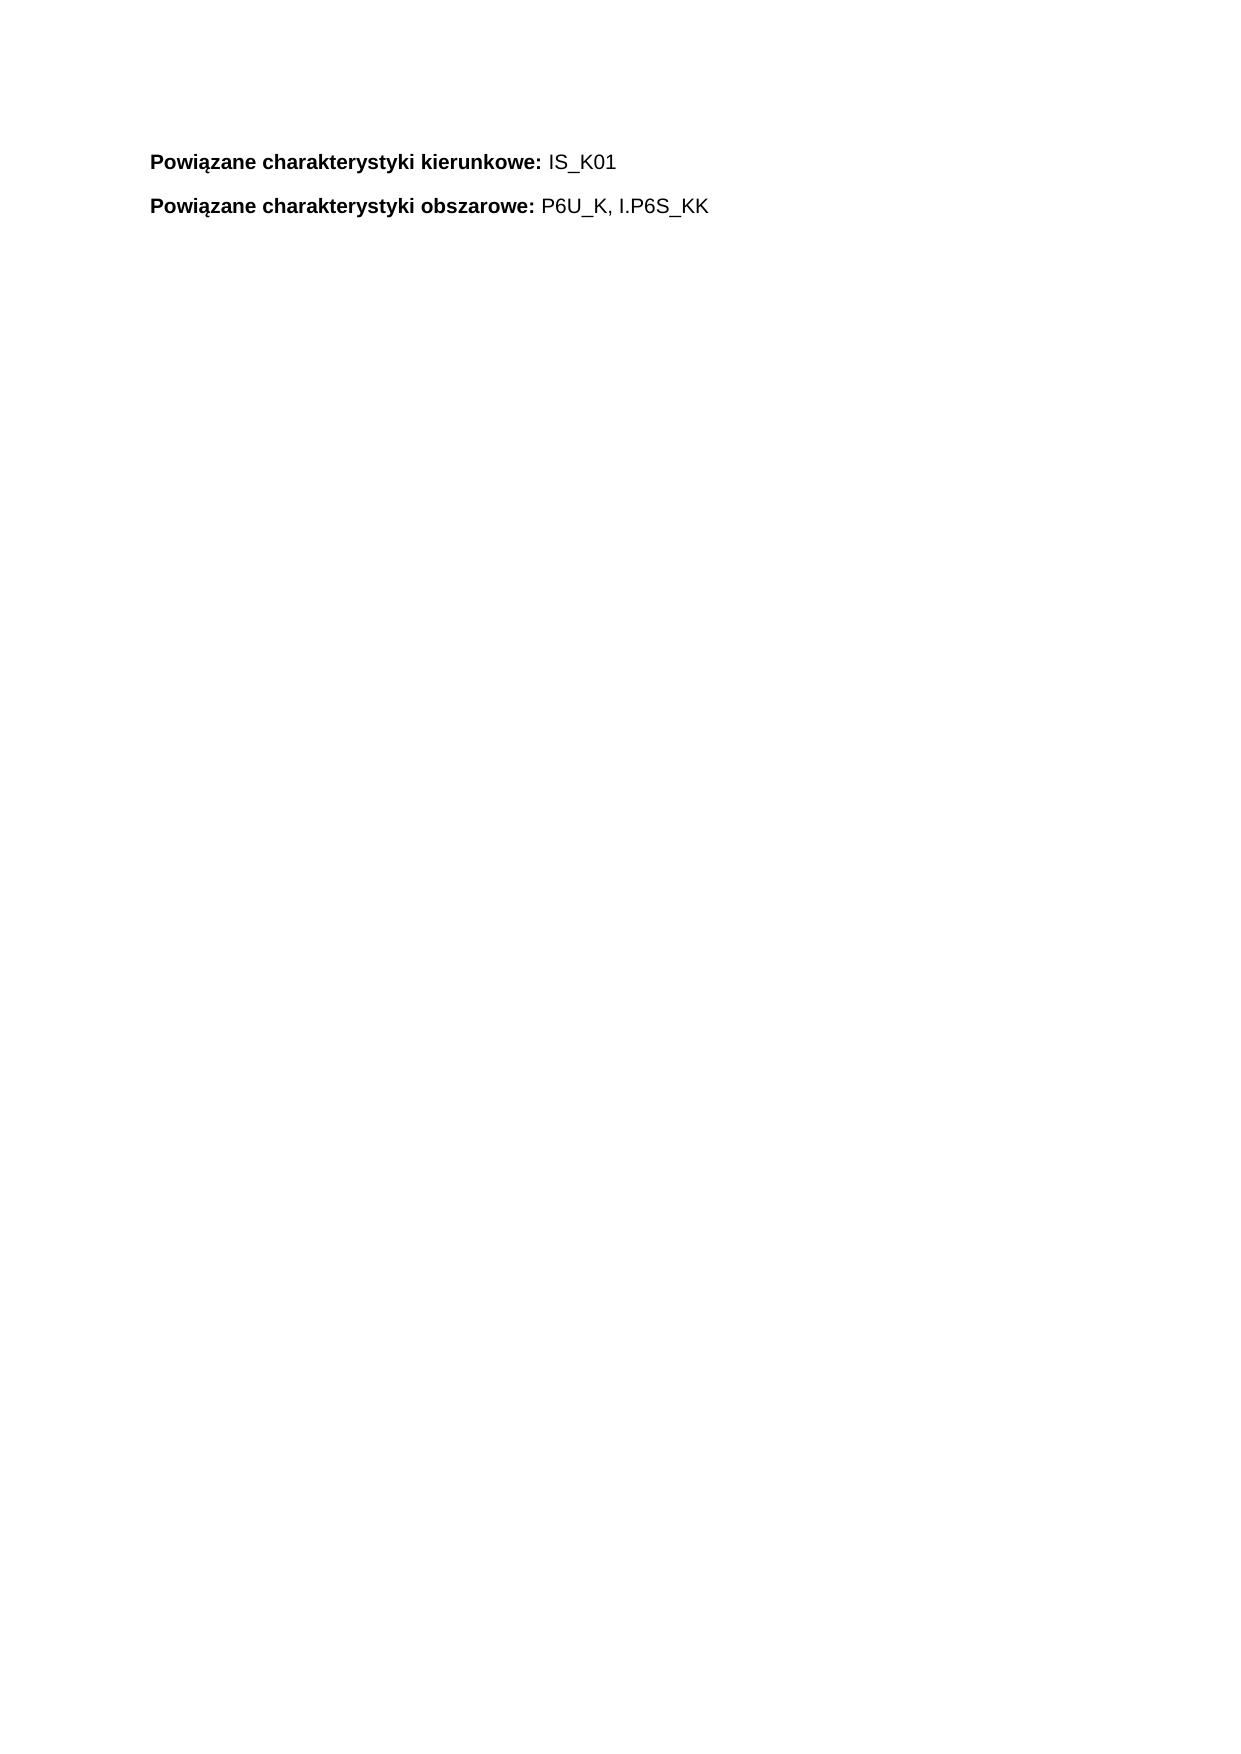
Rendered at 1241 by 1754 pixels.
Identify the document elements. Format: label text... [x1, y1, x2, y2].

text Powiązane charakterystyki obszarowe: P6U_K, I.P6S_KK [150, 194, 1090, 218]
text Powiązane charakterystyki kierunkowe: IS_K01 [150, 150, 1090, 174]
